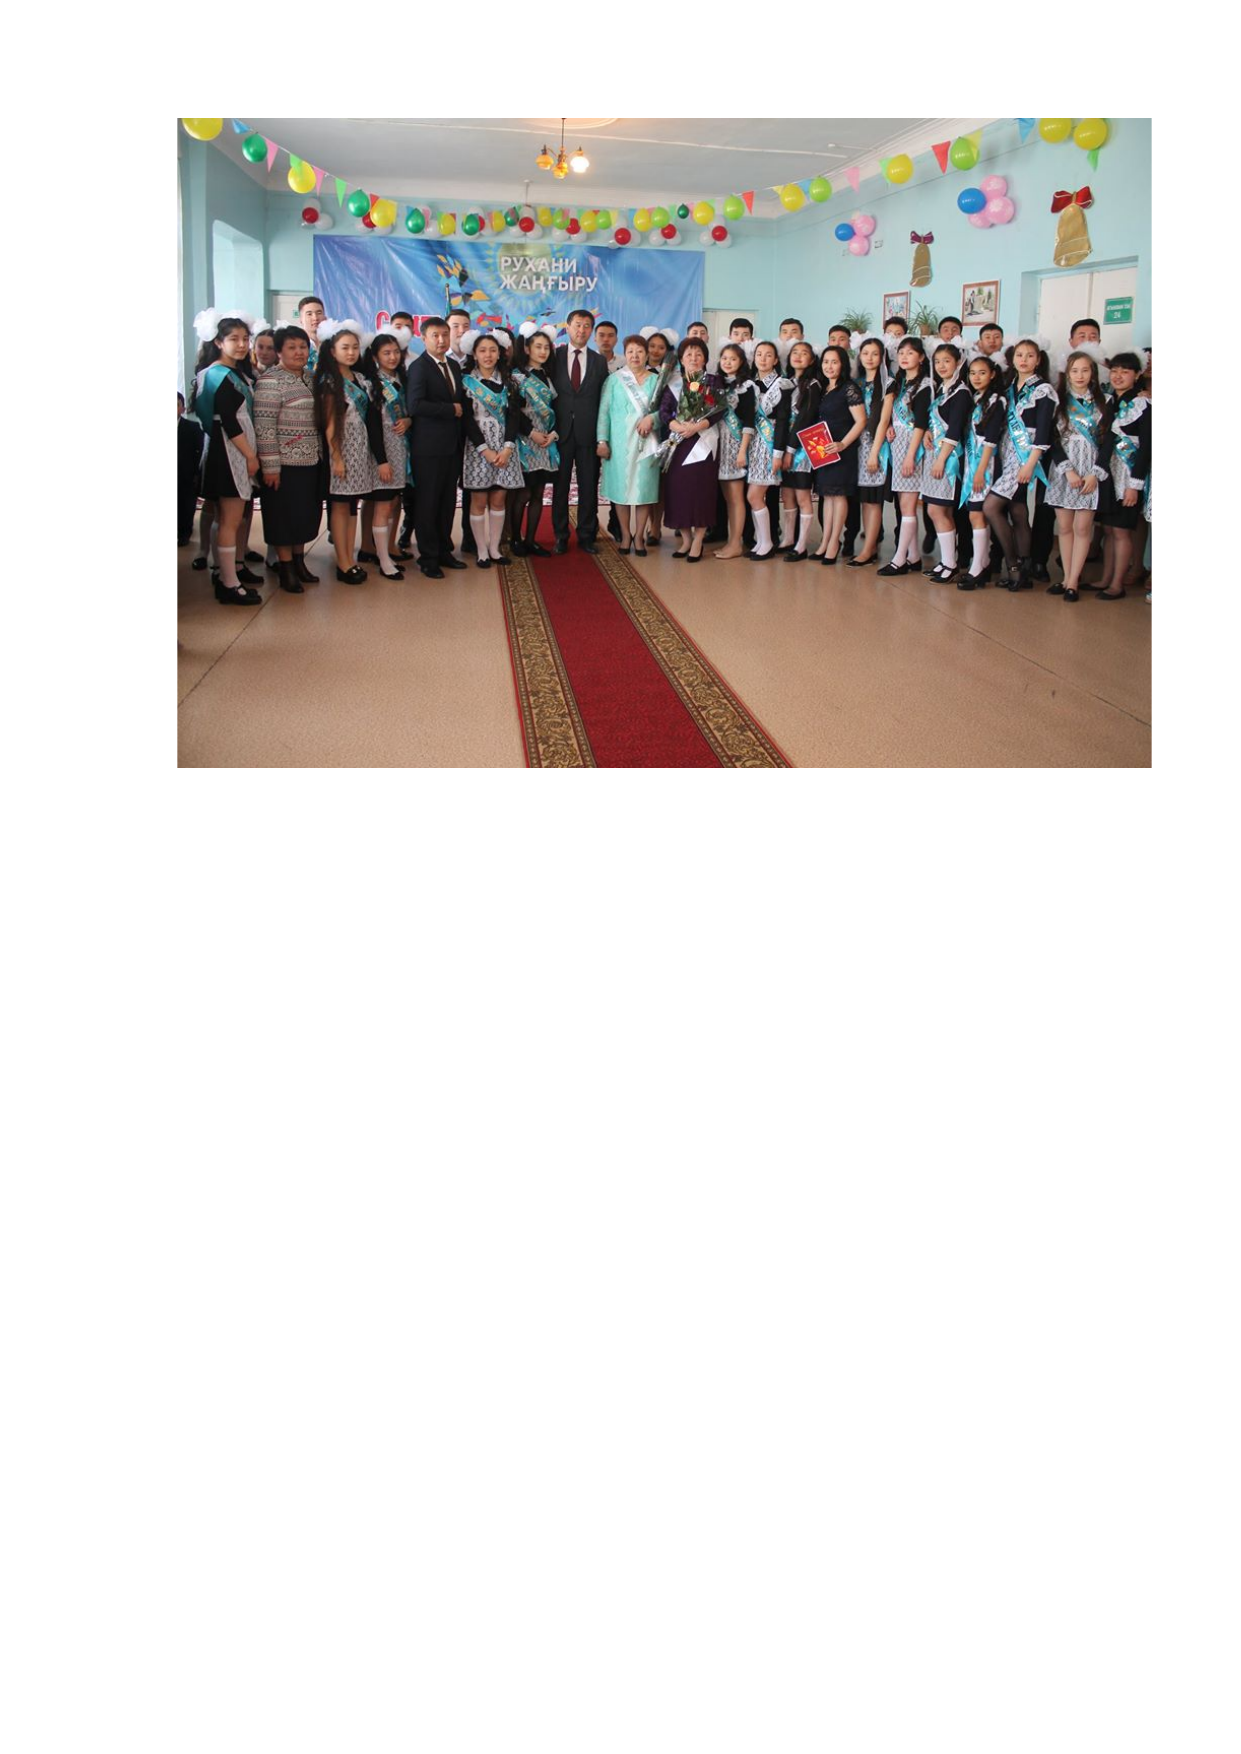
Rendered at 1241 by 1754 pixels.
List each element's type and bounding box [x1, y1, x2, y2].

picture [177, 118, 1152, 768]
